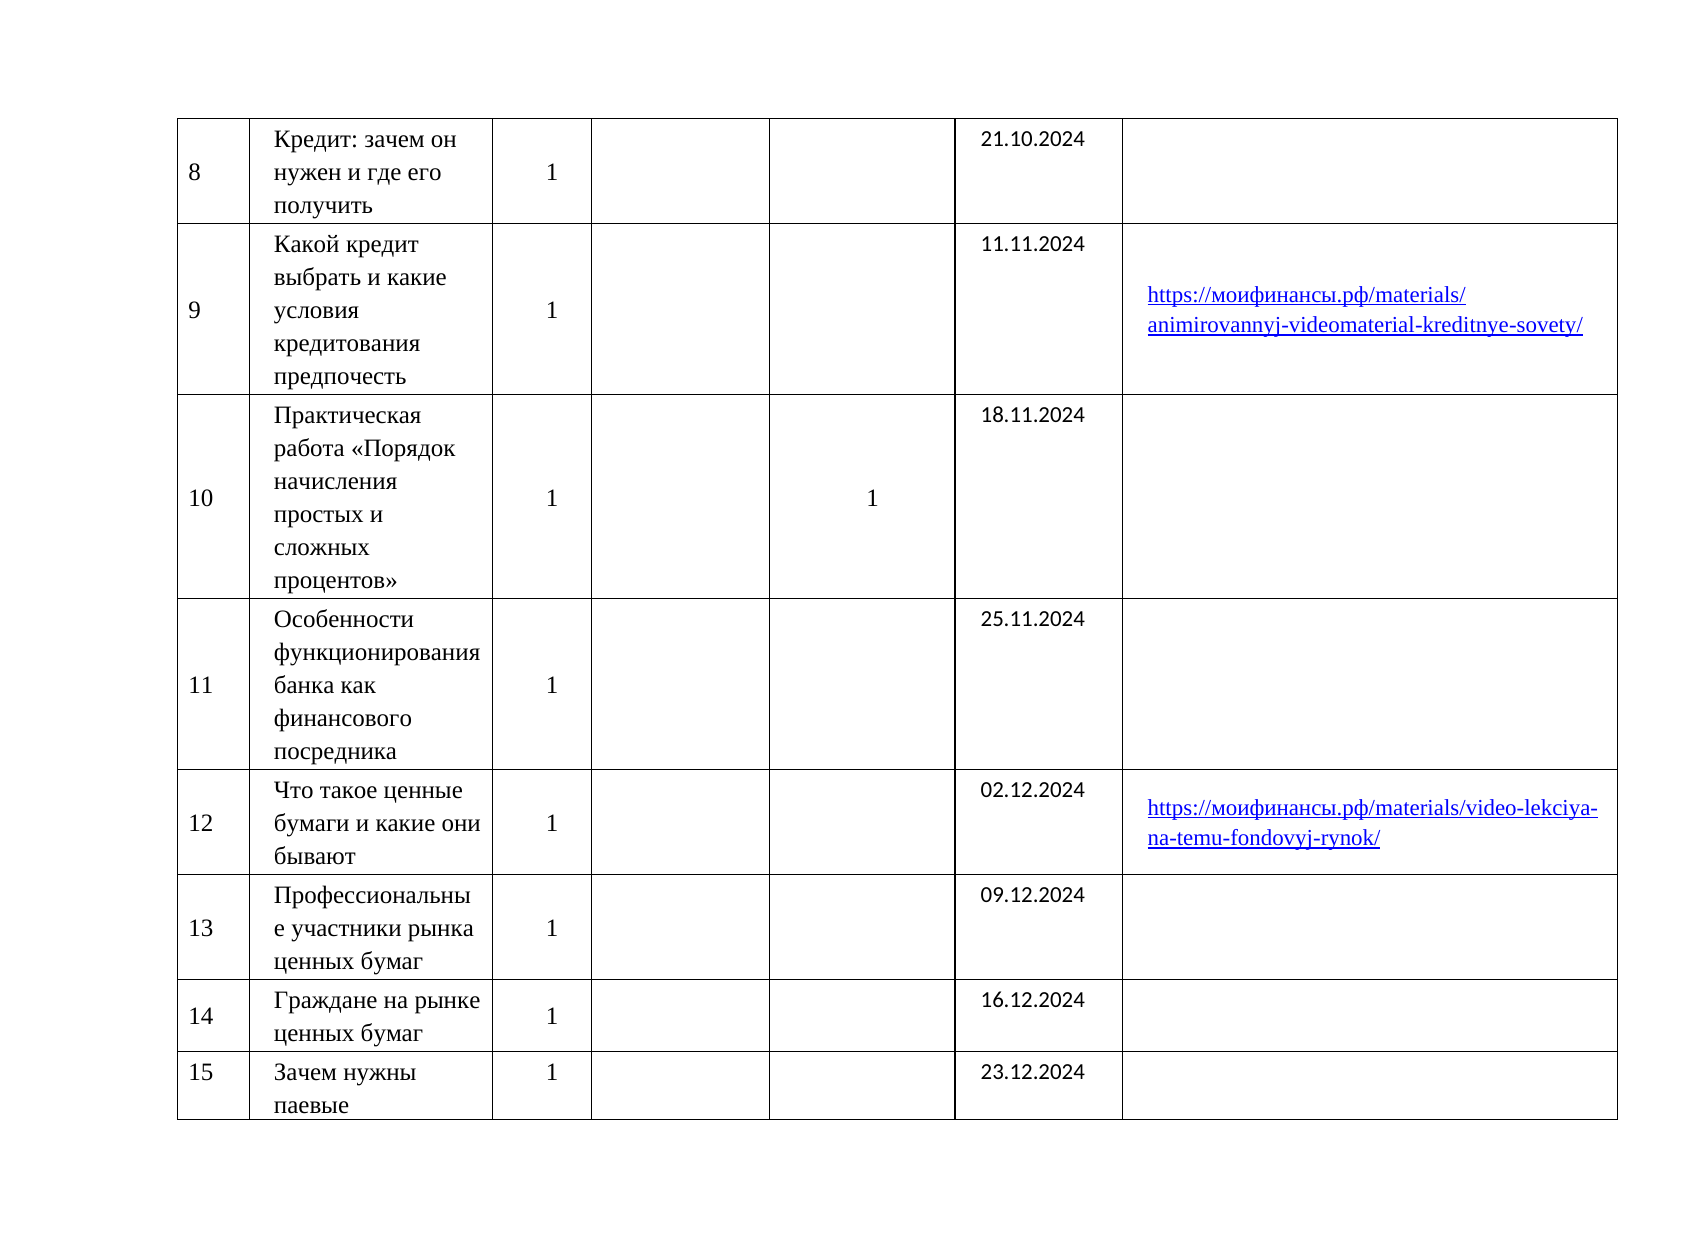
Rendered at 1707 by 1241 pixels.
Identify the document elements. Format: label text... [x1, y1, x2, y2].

table_cell 1 [493, 599, 591, 769]
table_cell Какой кредит выбрать и какие условия кредитования предпочесть [250, 224, 492, 394]
table_cell [592, 224, 769, 394]
table_cell [770, 224, 954, 394]
table_cell Кредит: зачем он нужен и где его получить [250, 119, 492, 223]
table_cell [1123, 1052, 1617, 1118]
table_cell 1 [493, 119, 591, 223]
table_cell 15 [178, 1052, 249, 1118]
table_cell 11 [178, 599, 249, 769]
table_cell 09.12.2024 [956, 875, 1122, 979]
table_cell 02.12.2024 [956, 770, 1122, 874]
table_cell [1123, 119, 1617, 223]
table_cell [770, 1052, 954, 1118]
table_cell Профессиональные участники рынка ценных бумаг [250, 875, 492, 979]
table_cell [250, 1052, 492, 1118]
table_cell [1123, 980, 1617, 1051]
table_cell 9 [178, 224, 249, 394]
table_cell [592, 770, 769, 874]
table_cell 14 [178, 980, 249, 1051]
table_cell Практическая работа «Порядок начисления простых и сложных процентов» [250, 395, 492, 598]
table_cell 21.10.2024 [956, 119, 1122, 223]
table_cell 8 [178, 119, 249, 223]
table_cell https://моифинансы.рф/materials/video-lekciya-na-temu-fondovyj-rynok/ [1123, 770, 1617, 874]
table_cell [592, 119, 769, 223]
table_cell [592, 980, 769, 1051]
table_cell 12 [178, 770, 249, 874]
table_cell [770, 875, 954, 979]
table_cell [770, 770, 954, 874]
table_cell 1 [493, 770, 591, 874]
table_cell [1123, 875, 1617, 979]
table_cell 16.12.2024 [956, 980, 1122, 1051]
table_cell 13 [178, 875, 249, 979]
table_cell [770, 599, 954, 769]
table_cell 1 [493, 224, 591, 394]
table_cell [592, 1052, 769, 1118]
table_cell 25.11.2024 [956, 599, 1122, 769]
table_cell [770, 980, 954, 1051]
table_cell Граждане на рынке ценных бумаг [250, 980, 492, 1051]
table_cell 11.11.2024 [956, 224, 1122, 394]
table_cell https://моифинансы.рф/materials/animirovannyj-videomaterial-kreditnye-sovety/ [1123, 224, 1617, 394]
table_cell 10 [178, 395, 249, 598]
table_cell 23.12.2024 [956, 1052, 1122, 1118]
table_cell Особенности функционирования банка как финансового посредника [250, 599, 492, 769]
table_cell [770, 119, 954, 223]
table_cell [1123, 395, 1617, 598]
table_cell [1123, 599, 1617, 769]
table_cell 18.11.2024 [956, 395, 1122, 598]
table_cell [592, 599, 769, 769]
table_cell Что такое ценные бумаги и какие они бывают [250, 770, 492, 874]
table_cell 1 [493, 980, 591, 1051]
table_cell 1 [493, 1052, 591, 1118]
table_cell 1 [493, 875, 591, 979]
table_cell 1 [493, 395, 591, 598]
table_cell 1 [770, 395, 954, 598]
table_cell [592, 395, 769, 598]
table_cell [592, 875, 769, 979]
